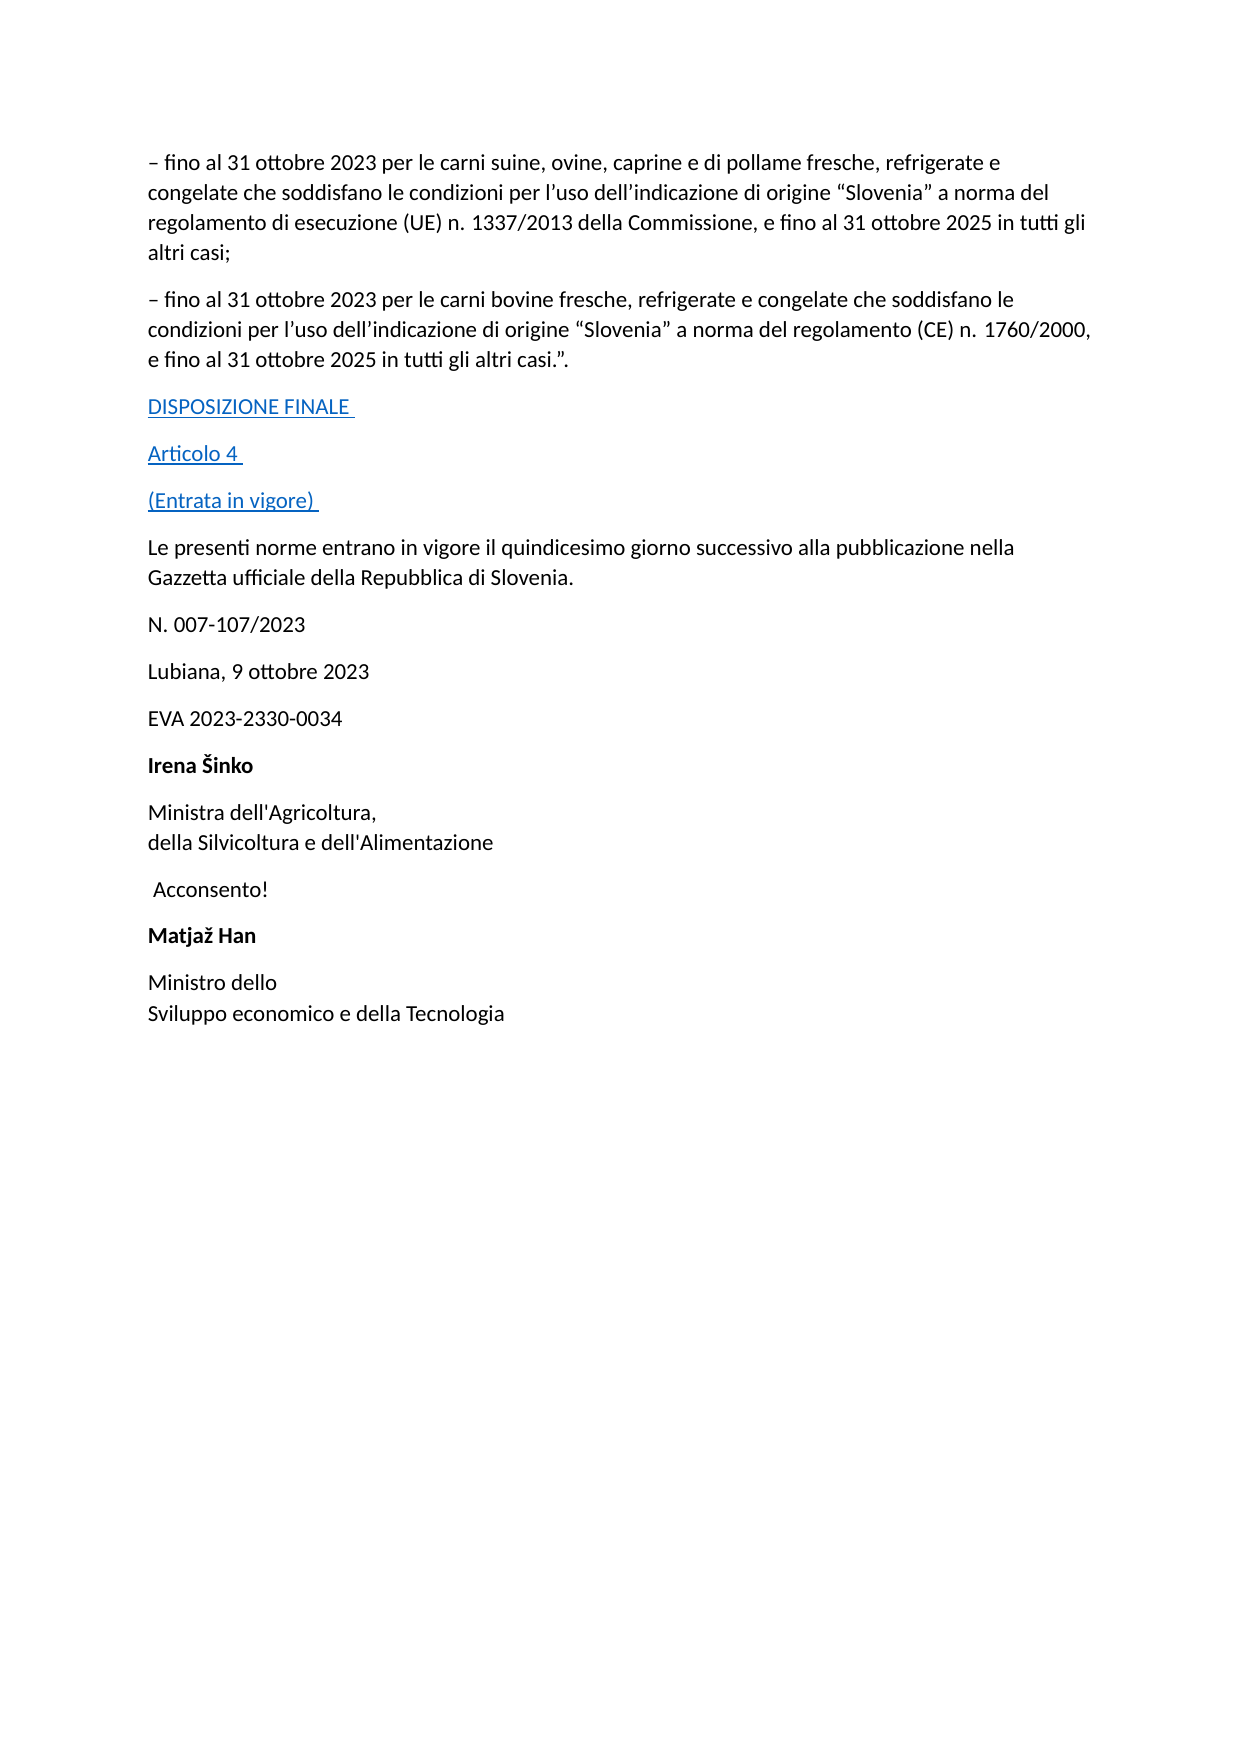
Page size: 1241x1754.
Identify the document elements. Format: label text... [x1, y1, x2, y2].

text (Entrata in vigore) [148, 486, 1093, 514]
text Irena Šinko [148, 751, 1093, 779]
text EVA 2023-2330-0034 [148, 704, 1093, 732]
text Articolo 4 [148, 439, 1093, 467]
text Acconsento! [148, 875, 1093, 903]
text N. 007-107/2023 [148, 610, 1093, 638]
text Lubiana, 9 ottobre 2023 [148, 657, 1093, 685]
text Ministra dell'Agricoltura, della Silvicoltura e dell'Alimentazione [148, 798, 1093, 856]
text – fino al 31 ottobre 2023 per le carni suine, ovine, caprine e di pollame fresche, refrigerate e congelate che soddisfano le condizioni per l’uso dell’indicazione di origine “Slovenia” a norma del regolamento di esecuzione (UE) n. 1337/2013 della Commissione, e fino al 31 ottobre 2025 in tutti gli altri casi; [148, 148, 1093, 266]
text – fino al 31 ottobre 2023 per le carni bovine fresche, refrigerate e congelate che soddisfano le condizioni per l’uso dell’indicazione di origine “Slovenia” a norma del regolamento (CE) n. 1760/2000, e fino al 31 ottobre 2025 in tutti gli altri casi.”. [148, 285, 1093, 373]
text Ministro dello Sviluppo economico e della Tecnologia [148, 968, 1093, 1027]
text Matjaž Han [148, 922, 1093, 949]
text Le presenti norme entrano in vigore il quindicesimo giorno successivo alla pubblicazione nella Gazzetta ufficiale della Repubblica di Slovenia. [148, 533, 1093, 591]
text DISPOSIZIONE FINALE [148, 392, 1093, 420]
